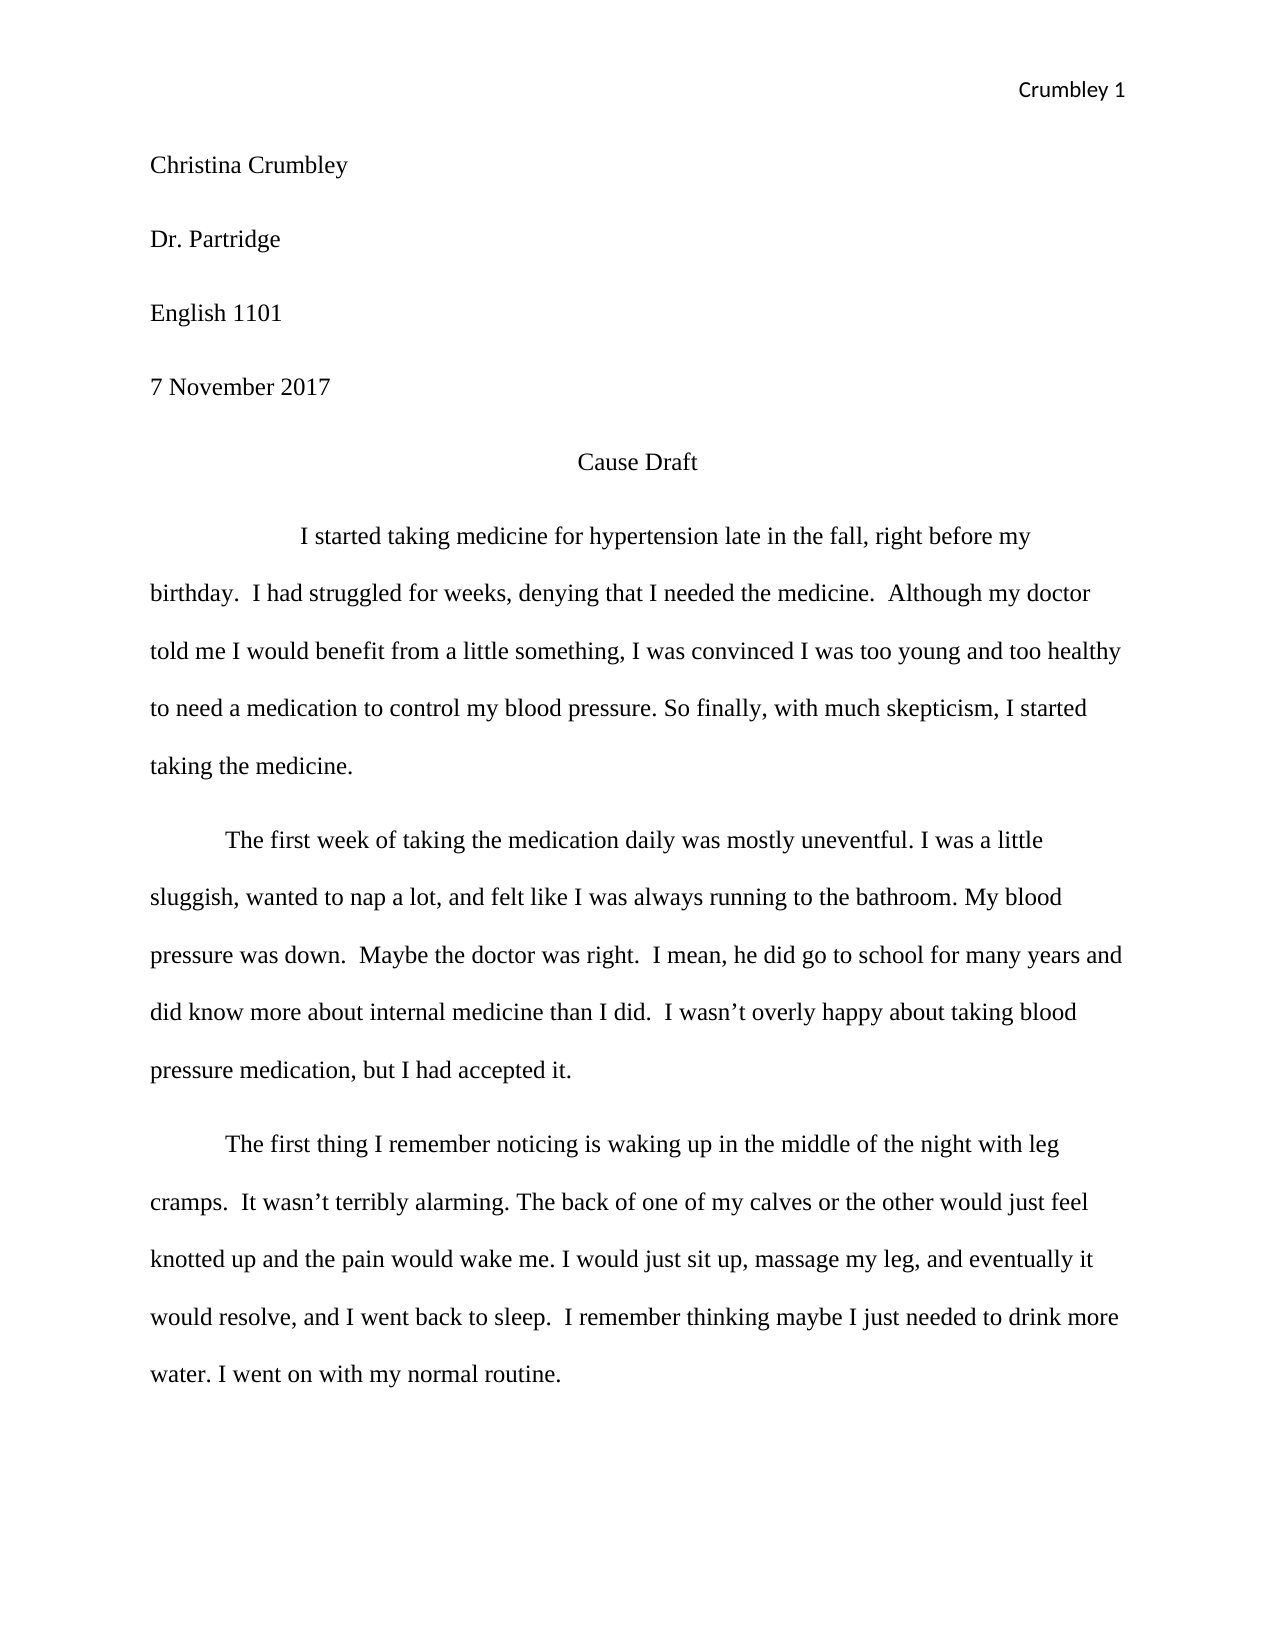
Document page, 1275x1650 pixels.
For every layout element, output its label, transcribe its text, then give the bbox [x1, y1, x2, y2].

text The first thing I remember noticing is waking up in the middle of the night with leg cramps. It wasn’t terribly alarming. The back of one of my calves or the other would just feel knotted up and the pain would wake me. I would just sit up, massage my leg, and eventually it would resolve, and I went back to sleep. I remember thinking maybe I just needed to drink more water. I went on with my normal routine. [150, 1129, 1125, 1388]
text Christina Crumbley [150, 150, 1125, 179]
text Dr. Partridge [150, 224, 1125, 253]
text The first week of taking the medication daily was mostly uneventful. I was a little sluggish, wanted to nap a lot, and felt like I was always running to the bathroom. My blood pressure was down. Maybe the doctor was right. I mean, he did go to school for many years and did know more about internal medicine than I did. I wasn’t overly happy about taking blood pressure medication, but I had accepted it. [150, 825, 1125, 1084]
text 7 November 2017 [150, 372, 1125, 401]
text I started taking medicine for hypertension late in the fall, right before my birthday. I had struggled for weeks, denying that I needed the medicine. Although my doctor told me I would benefit from a little something, I was convinced I was too young and too healthy to need a medication to control my blood pressure. So finally, with much skepticism, I started taking the medicine. [150, 521, 1125, 779]
text Cause Draft [150, 447, 1125, 475]
text English 1101 [150, 298, 1125, 327]
